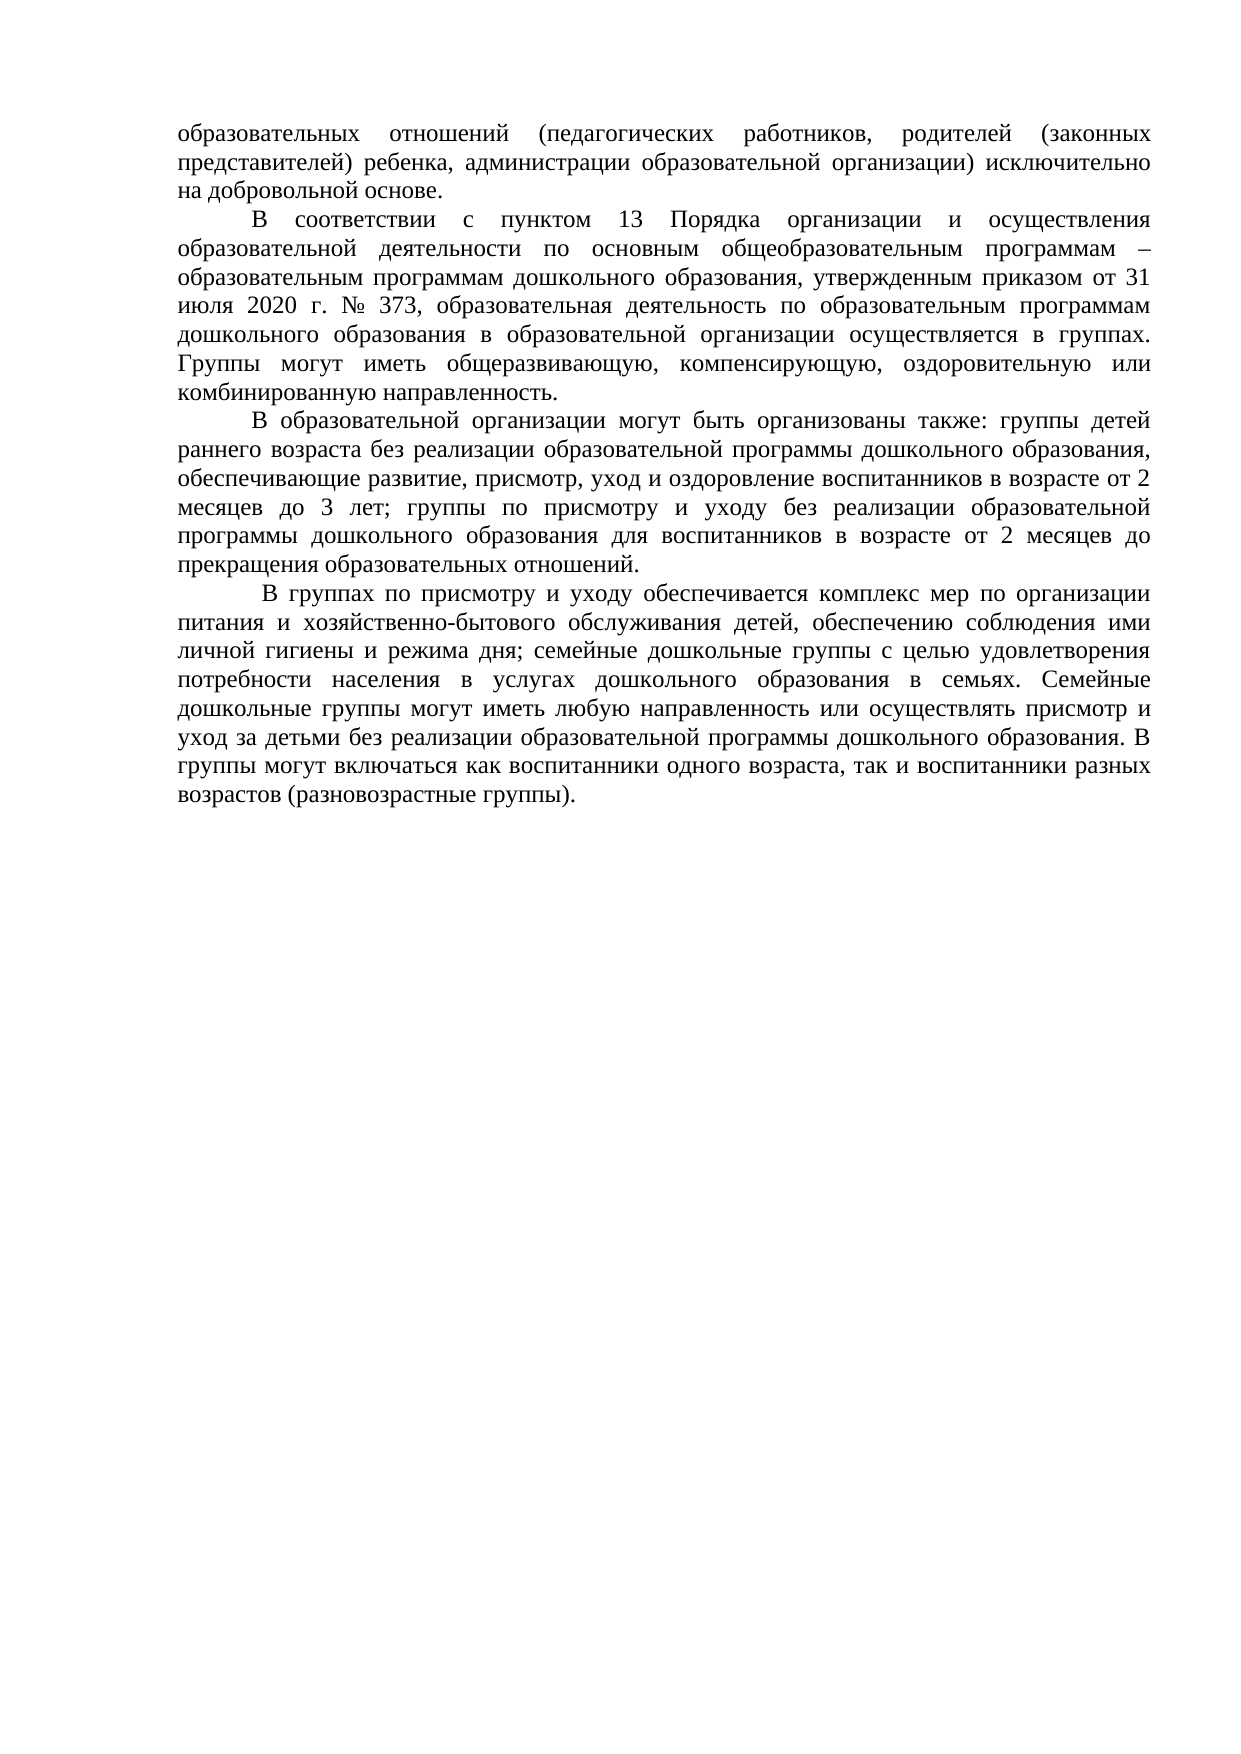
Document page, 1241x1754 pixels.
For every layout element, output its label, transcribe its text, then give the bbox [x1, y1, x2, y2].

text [177, 118, 1152, 204]
text В соответствии с пунктом 13 Порядка организации и осуществления образовательной деятельности по основным общеобразовательным программам – образовательным программам дошкольного образования, утвержденным приказом от 31 июля 2020 г. № 373, образовательная деятельность по образовательным программам дошкольного образования в образовательной организации осуществляется в группах. Группы могут иметь общеразвивающую, компенсирующую, оздоровительную или комбинированную направленность. [177, 204, 1152, 406]
text В образовательной организации могут быть организованы также: группы детей раннего возраста без реализации образовательной программы дошкольного образования, обеспечивающие развитие, присмотр, уход и оздоровление воспитанников в возрасте от 2 месяцев до 3 лет; группы по присмотру и уходу без реализации образовательной программы дошкольного образования для воспитанников в возрасте от 2 месяцев до прекращения образовательных отношений. [177, 406, 1152, 578]
text В группах по присмотру и уходу обеспечивается комплекс мер по организации питания и хозяйственно-бытового обслуживания детей, обеспечению соблюдения ими личной гигиены и режима дня; семейные дошкольные группы с целью удовлетворения потребности населения в услугах дошкольного образования в семьях. Семейные дошкольные группы могут иметь любую направленность или осуществлять присмотр и уход за детьми без реализации образовательной программы дошкольного образования. В группы могут включаться как воспитанники одного возраста, так и воспитанники разных возрастов (разновозрастные группы). [177, 578, 1152, 808]
